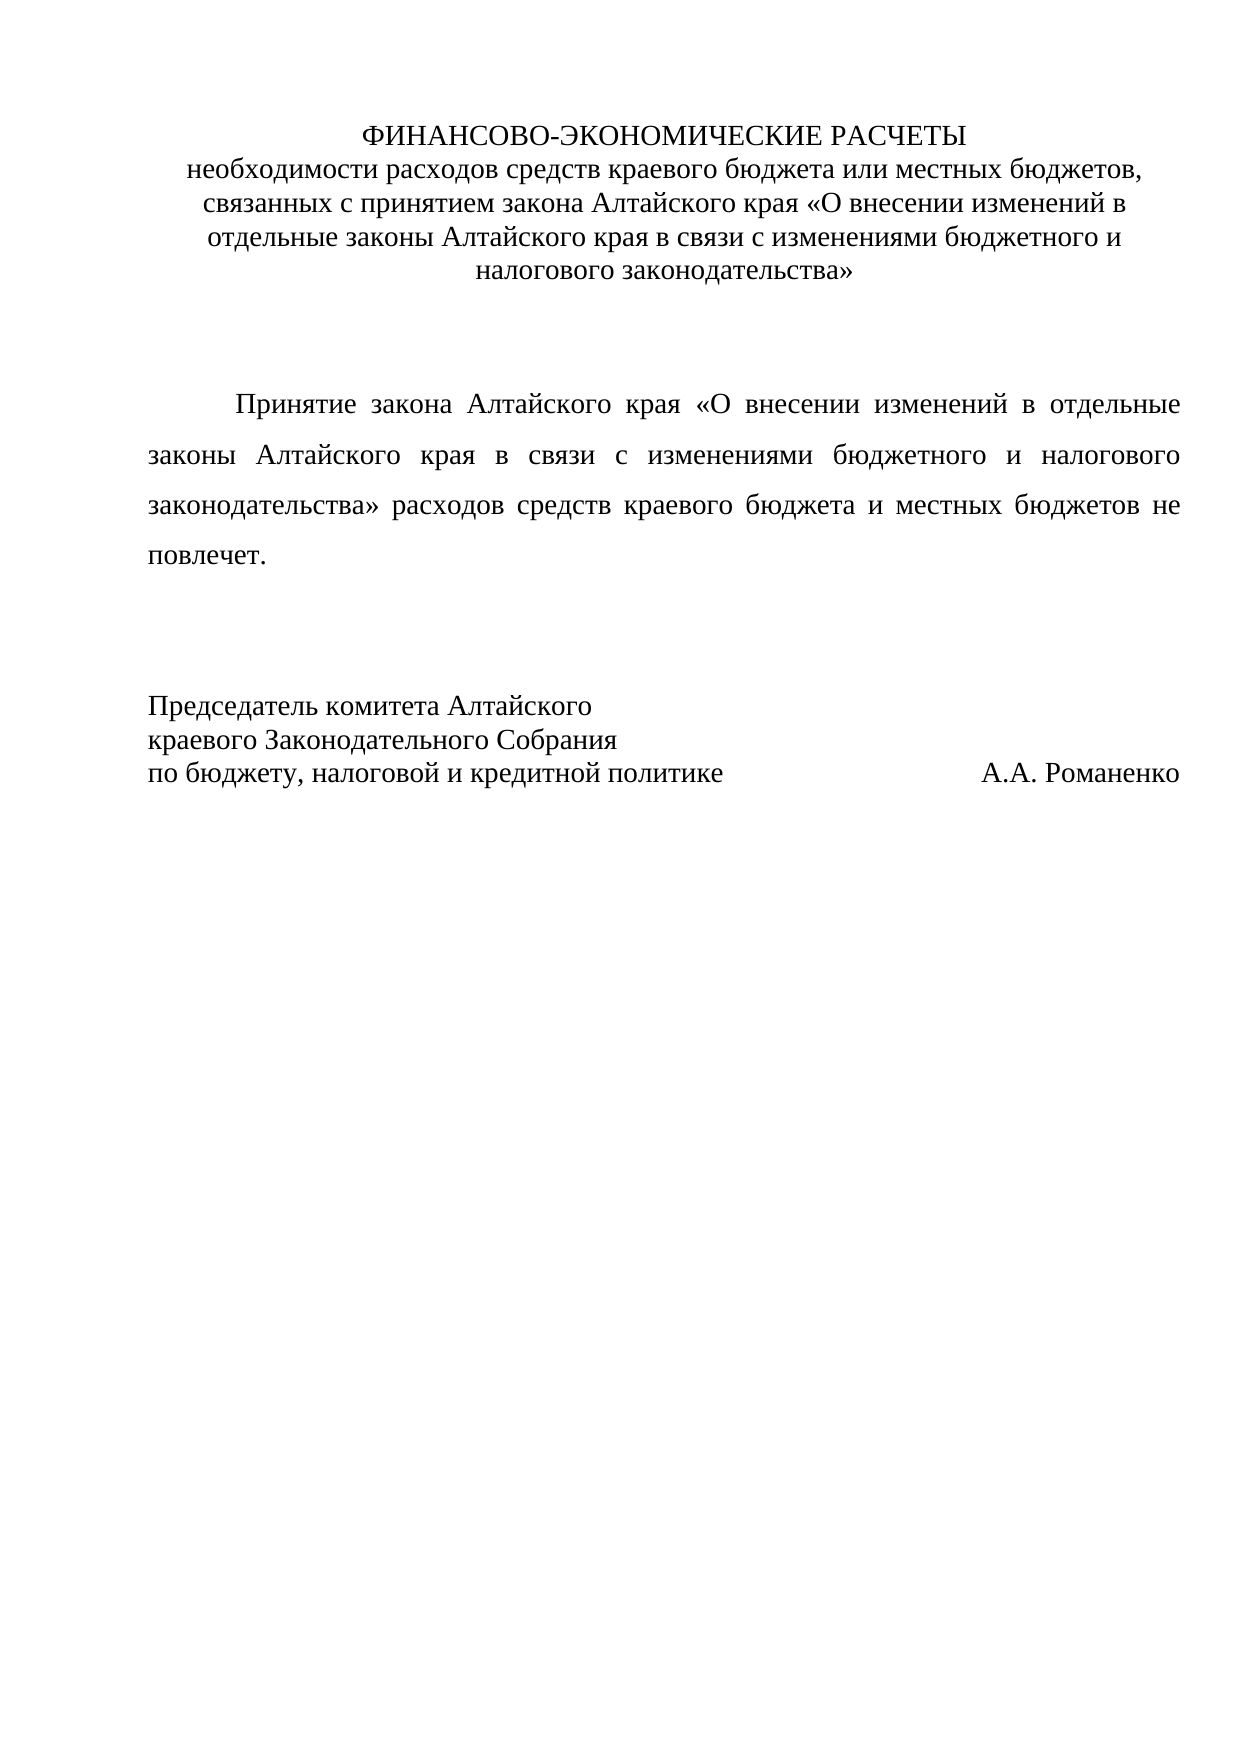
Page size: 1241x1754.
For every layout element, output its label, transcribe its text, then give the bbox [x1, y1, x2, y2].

text Принятие закона Алтайского края «О внесении изменений в отдельные законы Алтайского края в связи с изменениями бюджетного и налогового законодательства» расходов средств краевого бюджета и местных бюджетов не повлечет. [148, 386, 1181, 571]
text необходимости расходов средств краевого бюджета или местных бюджетов, связанных с принятием закона Алтайского края «О внесении изменений в отдельные законы Алтайского края в связи с изменениями бюджетного и налогового законодательства» [148, 152, 1181, 286]
text краевого Законодательного Собрания [148, 722, 1181, 755]
text ФИНАНСОВО-ЭКОНОМИЧЕСКИЕ РАСЧЕТЫ [148, 118, 1181, 152]
text Председатель комитета Алтайского [148, 688, 1181, 722]
text по бюджету, налоговой и кредитной политике А.А. Романенко [148, 755, 1181, 789]
